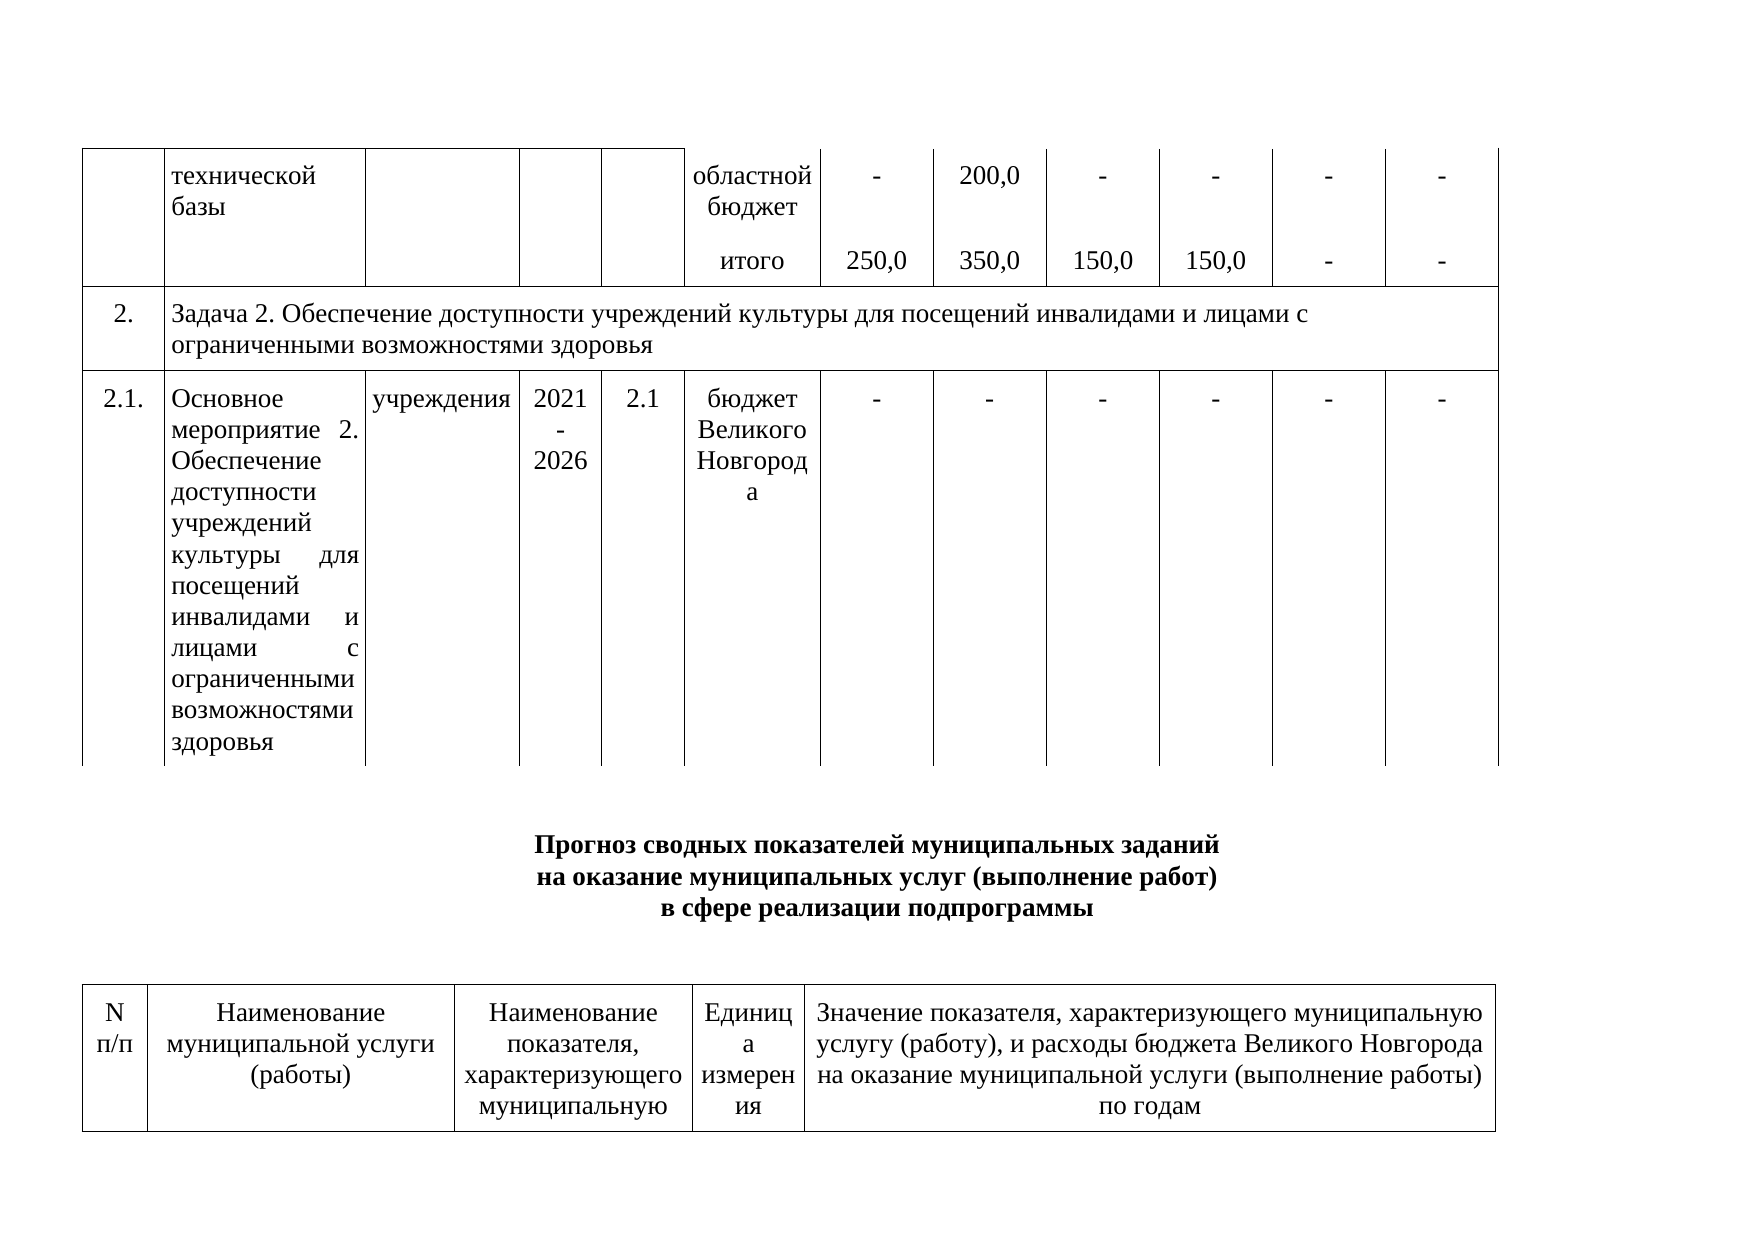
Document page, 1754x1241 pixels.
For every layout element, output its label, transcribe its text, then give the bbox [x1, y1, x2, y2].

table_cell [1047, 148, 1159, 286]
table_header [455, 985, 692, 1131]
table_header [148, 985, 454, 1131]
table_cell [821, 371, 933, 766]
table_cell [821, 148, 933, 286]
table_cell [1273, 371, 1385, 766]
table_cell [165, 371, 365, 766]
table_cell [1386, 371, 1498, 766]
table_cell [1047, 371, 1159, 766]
title на оказание муниципальных услуг (выполнение работ) [88, 860, 1665, 891]
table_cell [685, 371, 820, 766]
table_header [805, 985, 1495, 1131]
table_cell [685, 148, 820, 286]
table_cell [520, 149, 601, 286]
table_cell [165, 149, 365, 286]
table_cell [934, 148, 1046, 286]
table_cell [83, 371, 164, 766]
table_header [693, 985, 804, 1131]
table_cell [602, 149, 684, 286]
title в сфере реализации подпрограммы [88, 891, 1665, 922]
title Прогноз сводных показателей муниципальных заданий [88, 829, 1665, 860]
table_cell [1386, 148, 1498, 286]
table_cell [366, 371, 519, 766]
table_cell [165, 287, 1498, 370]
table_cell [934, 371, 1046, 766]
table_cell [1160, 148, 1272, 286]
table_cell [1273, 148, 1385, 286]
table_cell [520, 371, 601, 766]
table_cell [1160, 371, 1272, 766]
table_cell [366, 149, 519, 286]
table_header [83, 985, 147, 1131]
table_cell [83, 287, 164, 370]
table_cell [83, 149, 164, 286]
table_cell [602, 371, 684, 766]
